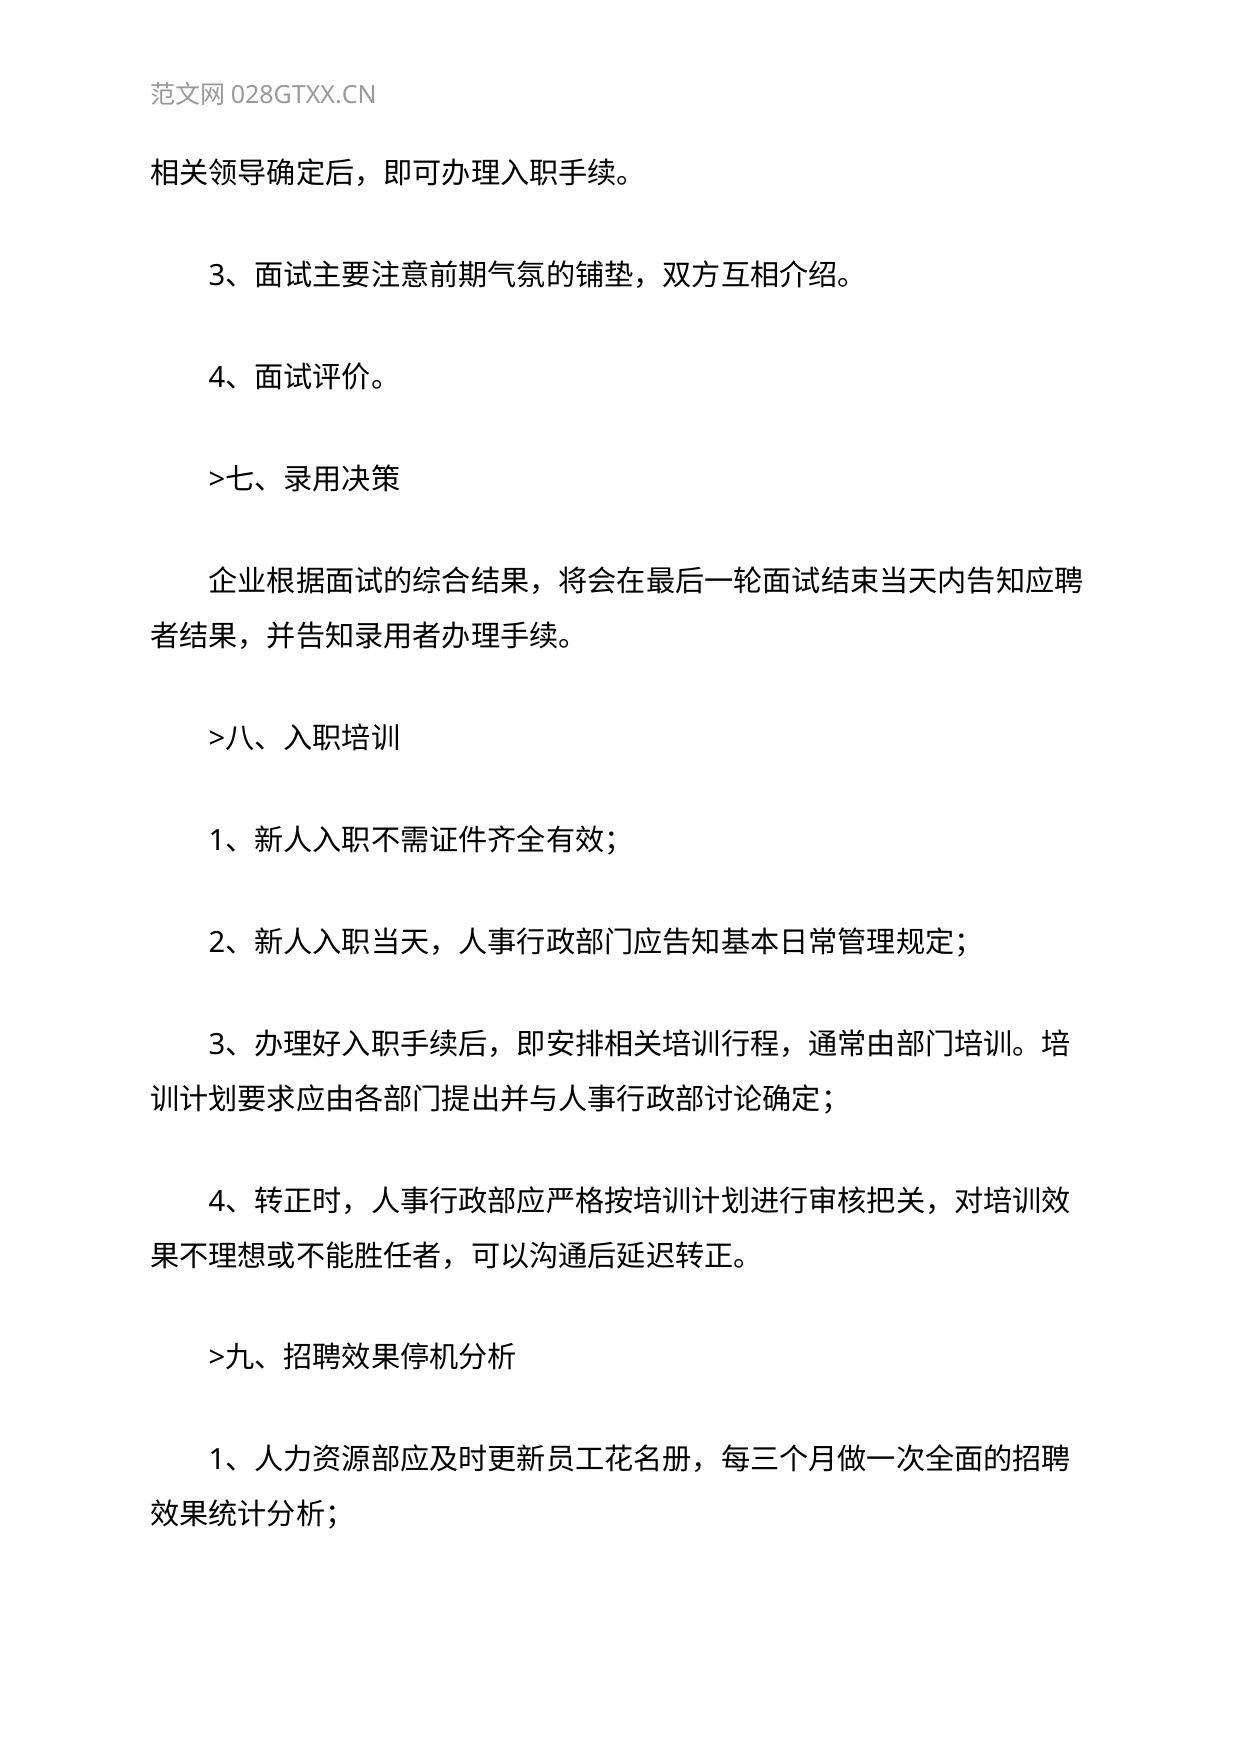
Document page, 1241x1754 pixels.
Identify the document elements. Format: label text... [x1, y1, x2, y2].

text 企业根据面试的综合结果，将会在最后一轮面试结束当天内告知应聘者结果，并告知录用者办理手续。 [150, 558, 1090, 655]
text 2、新人入职当天，人事行政部门应告知基本日常管理规定； [150, 918, 1090, 961]
text >八、入职培训 [150, 714, 1090, 757]
text 3、面试主要注意前期气氛的铺垫，双方互相介绍。 [150, 252, 1090, 294]
text >九、招聘效果停机分析 [150, 1334, 1090, 1376]
text 1、人力资源部应及时更新员工花名册，每三个月做一次全面的招聘效果统计分析； [150, 1436, 1090, 1533]
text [150, 150, 1090, 192]
text 1、新人入职不需证件齐全有效； [150, 816, 1090, 859]
text >七、录用决策 [150, 456, 1090, 498]
text 3、办理好入职手续后，即安排相关培训行程，通常由部门培训。培训计划要求应由各部门提出并与人事行政部讨论确定； [150, 1020, 1090, 1118]
text 4、面试评价。 [150, 354, 1090, 396]
text 4、转正时，人事行政部应严格按培训计划进行审核把关，对培训效果不理想或不能胜任者，可以沟通后延迟转正。 [150, 1177, 1090, 1274]
